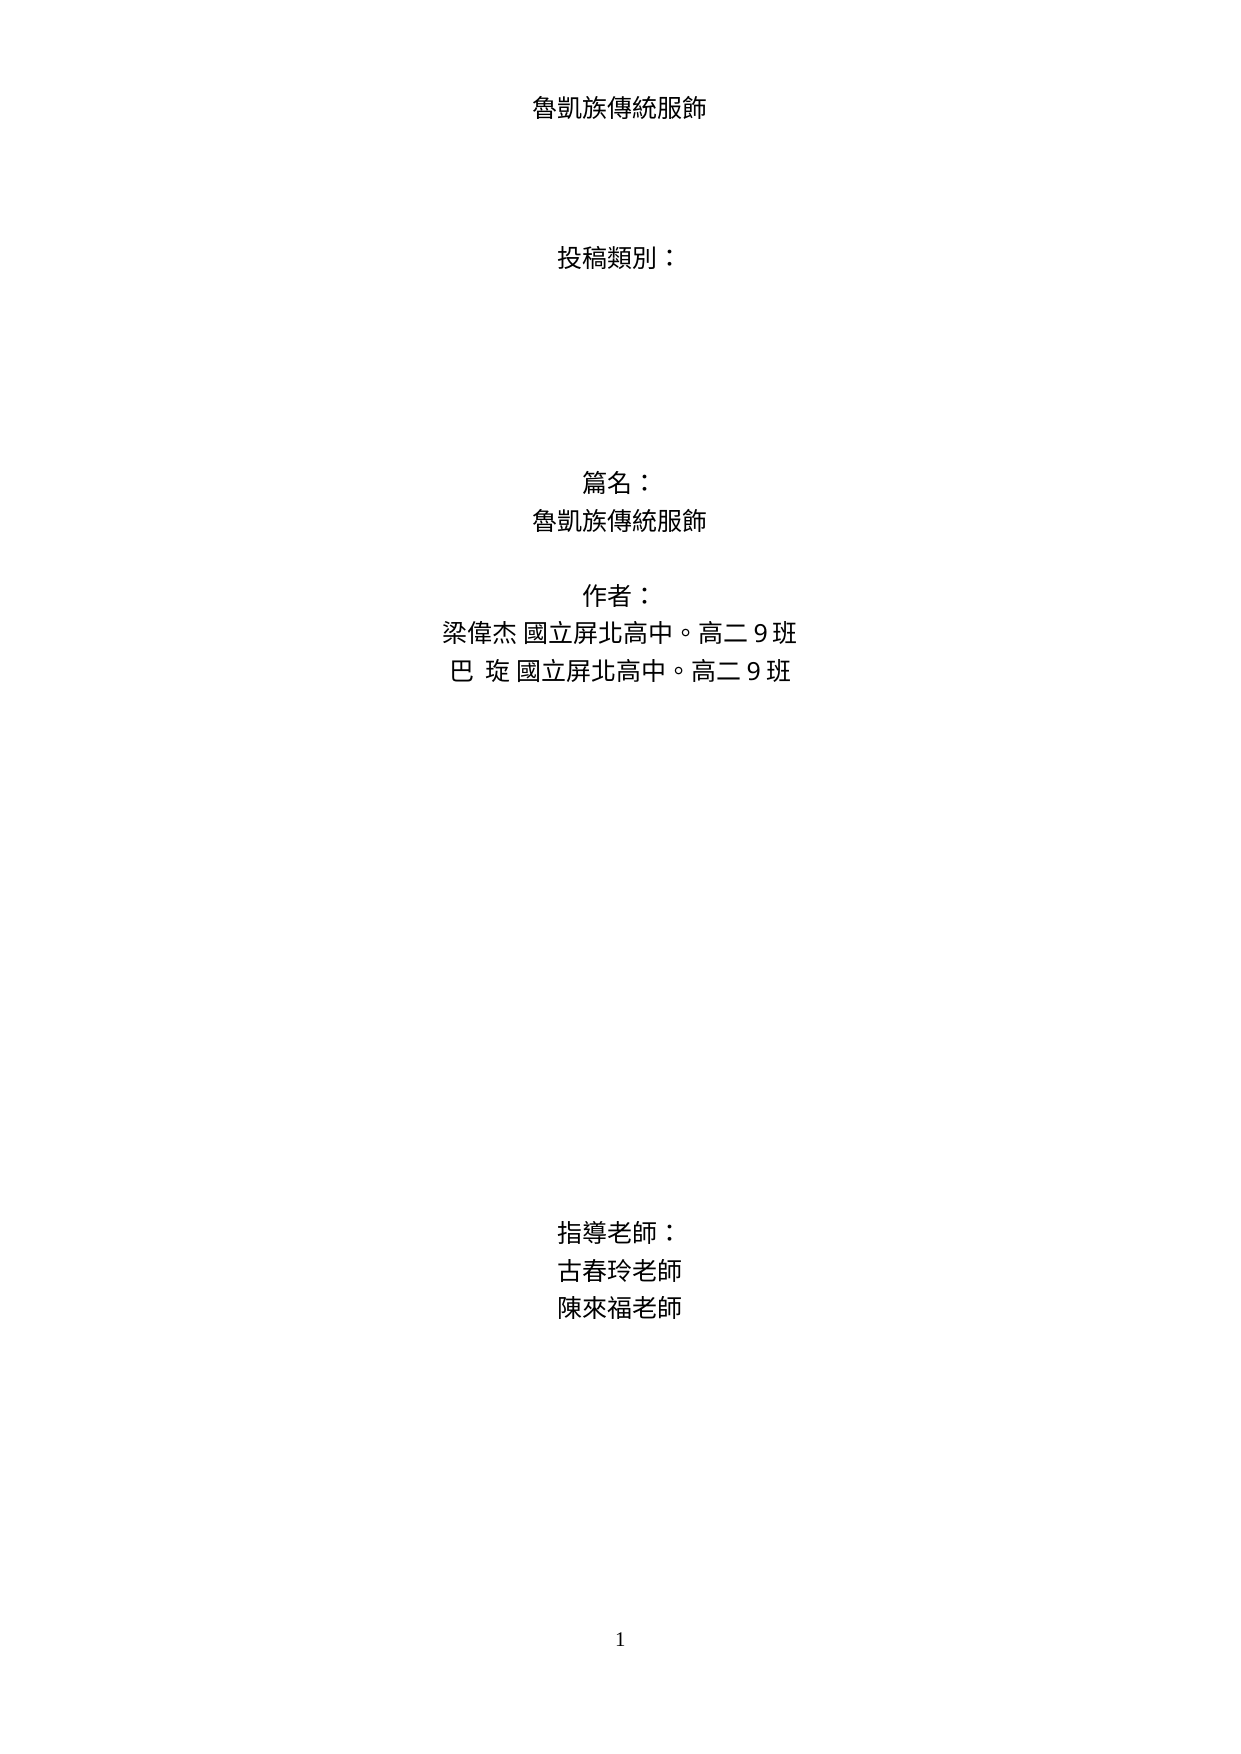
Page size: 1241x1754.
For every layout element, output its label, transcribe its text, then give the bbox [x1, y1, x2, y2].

text 巴 琁 國立屏北高中。高二9班 [118, 651, 1122, 688]
text 魯凱族傳統服飾 [118, 501, 1122, 538]
text 古春玲老師 [118, 1251, 1122, 1288]
text 篇名： [118, 463, 1122, 501]
text 作者： [118, 576, 1122, 613]
text 投稿類別： [118, 238, 1122, 276]
text 陳來福老師 [118, 1288, 1122, 1326]
text 梁偉杰 國立屏北高中。高二9班 [118, 613, 1122, 651]
text 指導老師： [118, 1213, 1122, 1251]
